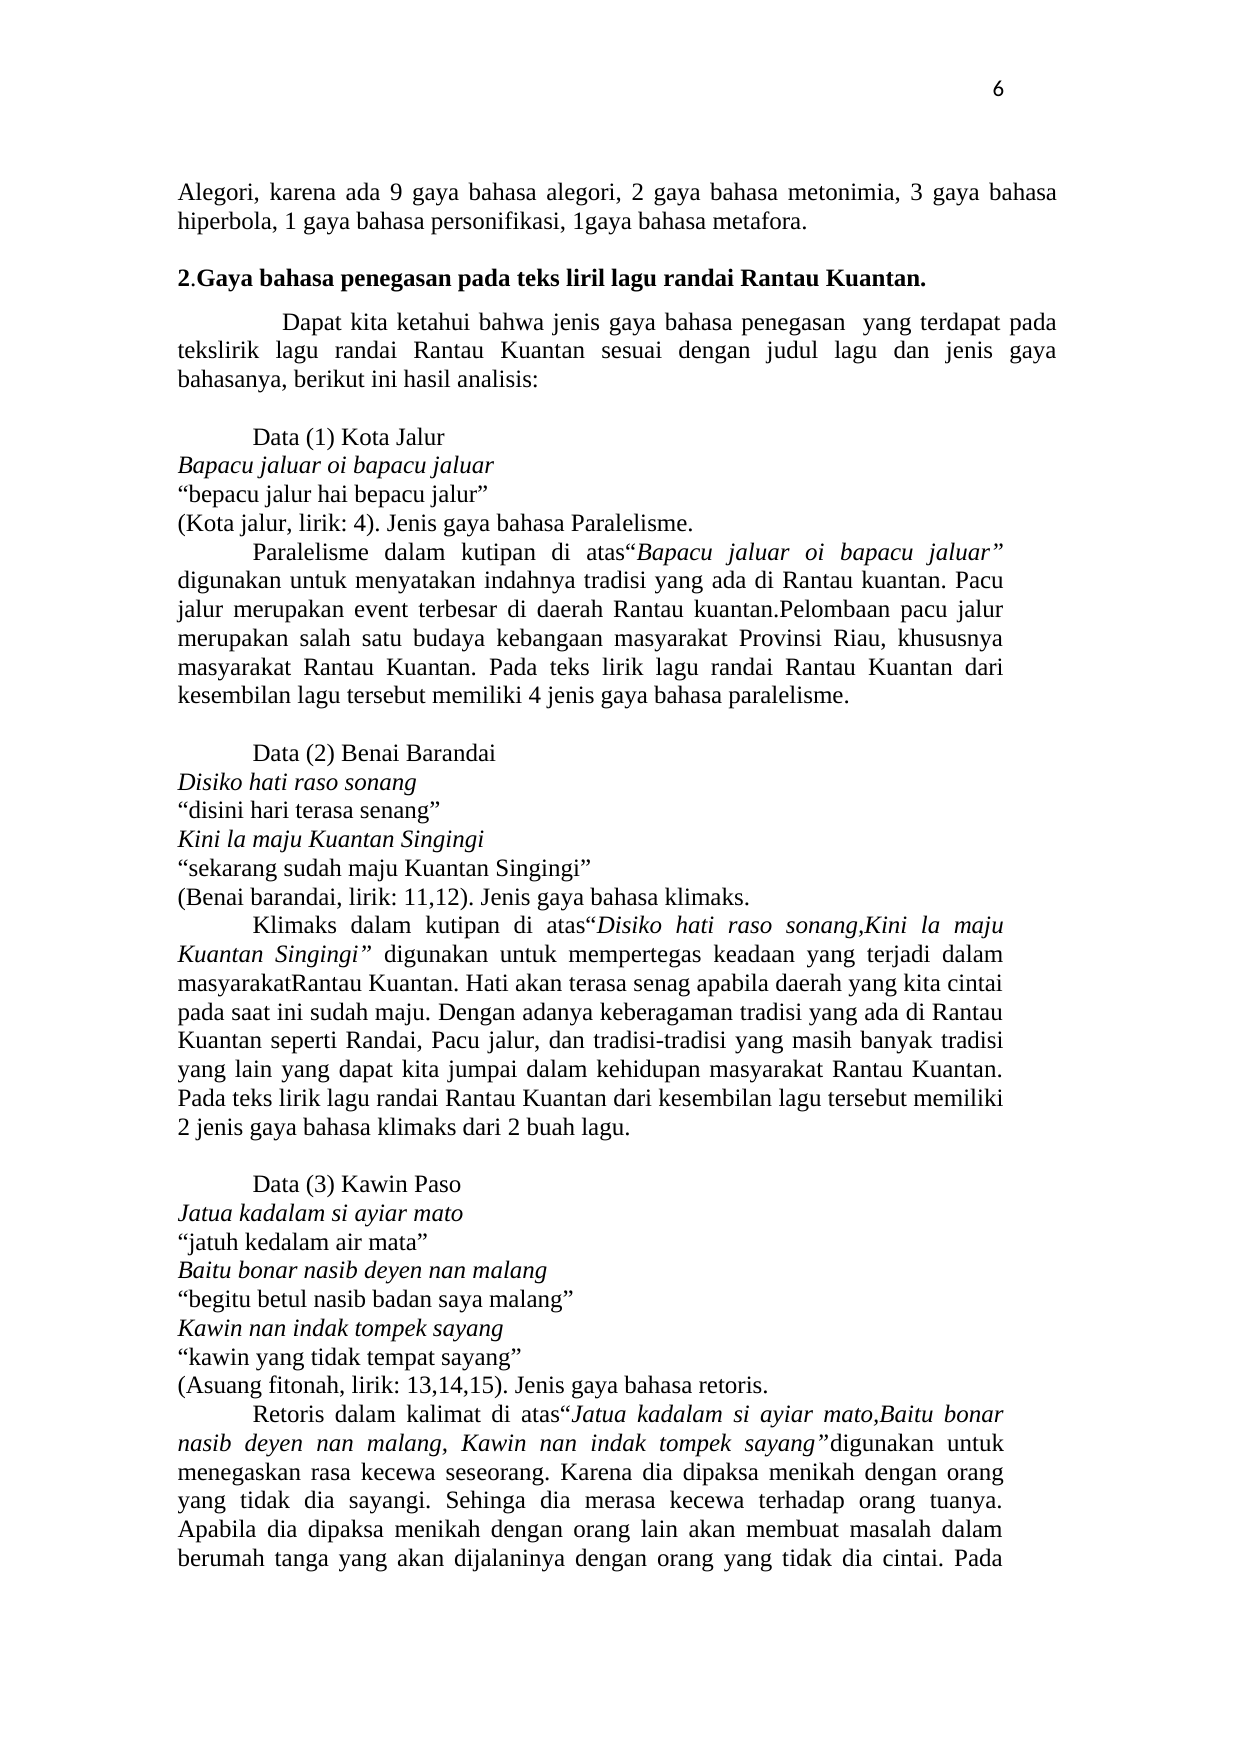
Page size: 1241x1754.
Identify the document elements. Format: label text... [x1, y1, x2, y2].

text “disini hari terasa senang” [177, 795, 1004, 824]
text “begitu betul nasib badan saya malang” [177, 1284, 1004, 1313]
text “kawin yang tidak tempat sayang” [177, 1342, 1004, 1370]
text (Asuang fitonah, lirik: 13,14,15). Jenis gaya bahasa retoris. [177, 1370, 1004, 1399]
text Jatua kadalam si ayiar mato [177, 1198, 1004, 1227]
text Kawin nan indak tompek sayang [177, 1313, 1004, 1342]
text Disiko hati raso sonang [177, 767, 1004, 795]
text “bepacu jalur hai bepacu jalur” [177, 479, 1004, 508]
text Klimaks dalam kutipan di atas“Disiko hati raso sonang,Kini la maju Kuantan Singingi” digunakan untuk mempertegas keadaan yang terjadi dalam masyarakatRantau Kuantan. Hati akan terasa senag apabila daerah yang kita cintai pada saat ini sudah maju. Dengan adanya keberagaman tradisi yang ada di Rantau Kuantan seperti Randai, Pacu jalur, dan tradisi-tradisi yang masih banyak tradisi yang lain yang dapat kita jumpai dalam kehidupan masyarakat Rantau Kuantan. Pada teks lirik lagu randai Rantau Kuantan dari kesembilan lagu tersebut memiliki 2 jenis gaya bahasa klimaks dari 2 buah lagu. [177, 910, 1004, 1140]
text Bapacu jaluar oi bapacu jaluar [177, 450, 1004, 479]
text 2.Gaya bahasa penegasan pada teks liril lagu randai Rantau Kuantan. [177, 263, 1058, 292]
text (Kota jalur, lirik: 4). Jenis gaya bahasa Paralelisme. [177, 508, 1004, 537]
text Data (1) Kota Jalur [177, 422, 1004, 450]
text (Benai barandai, lirik: 11,12). Jenis gaya bahasa klimaks. [177, 882, 1004, 910]
text “sekarang sudah maju Kuantan Singingi” [177, 853, 1004, 882]
text Kini la maju Kuantan Singingi [177, 824, 1004, 853]
text Paralelisme dalam kutipan di atas“Bapacu jaluar oi bapacu jaluar” digunakan untuk menyatakan indahnya tradisi yang ada di Rantau kuantan. Pacu jalur merupakan event terbesar di daerah Rantau kuantan.Pelombaan pacu jalur merupakan salah satu budaya kebangaan masyarakat Provinsi Riau, khususnya masyarakat Rantau Kuantan. Pada teks lirik lagu randai Rantau Kuantan dari kesembilan lagu tersebut memiliki 4 jenis gaya bahasa paralelisme. [177, 537, 1004, 709]
text Baitu bonar nasib deyen nan malang [177, 1255, 1004, 1284]
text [177, 177, 1058, 235]
text Data (2) Benai Barandai [177, 738, 1004, 767]
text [177, 1399, 1004, 1572]
text Dapat kita ketahui bahwa jenis gaya bahasa penegasan yang terdapat pada tekslirik lagu randai Rantau Kuantan sesuai dengan judul lagu dan jenis gaya bahasanya, berikut ini hasil analisis: [177, 307, 1058, 393]
text “jatuh kedalam air mata” [177, 1227, 1004, 1255]
text Data (3) Kawin Paso [177, 1169, 1004, 1198]
